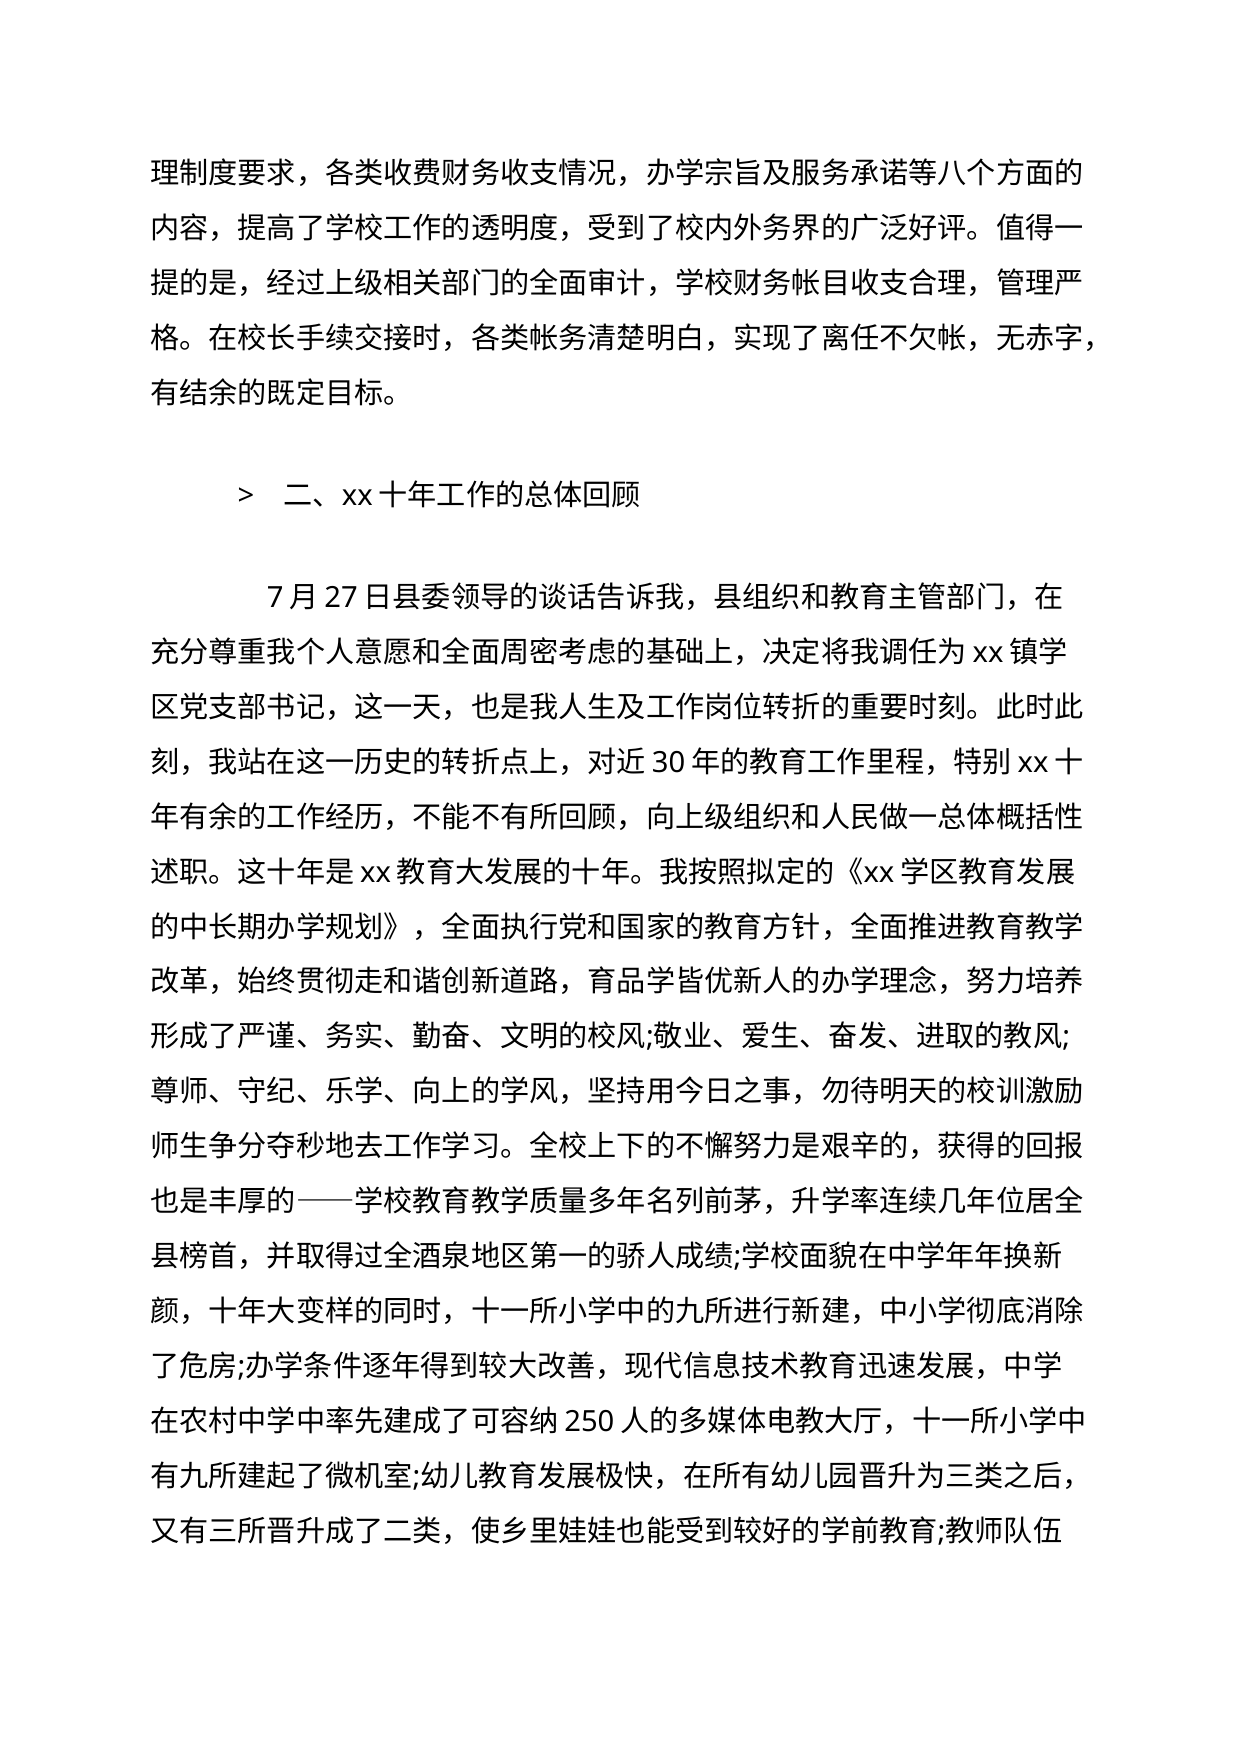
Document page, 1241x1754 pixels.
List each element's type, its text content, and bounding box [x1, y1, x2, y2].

text > 二、xx十年工作的总体回顾 [150, 471, 1090, 514]
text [150, 150, 1090, 412]
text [150, 573, 1090, 1550]
